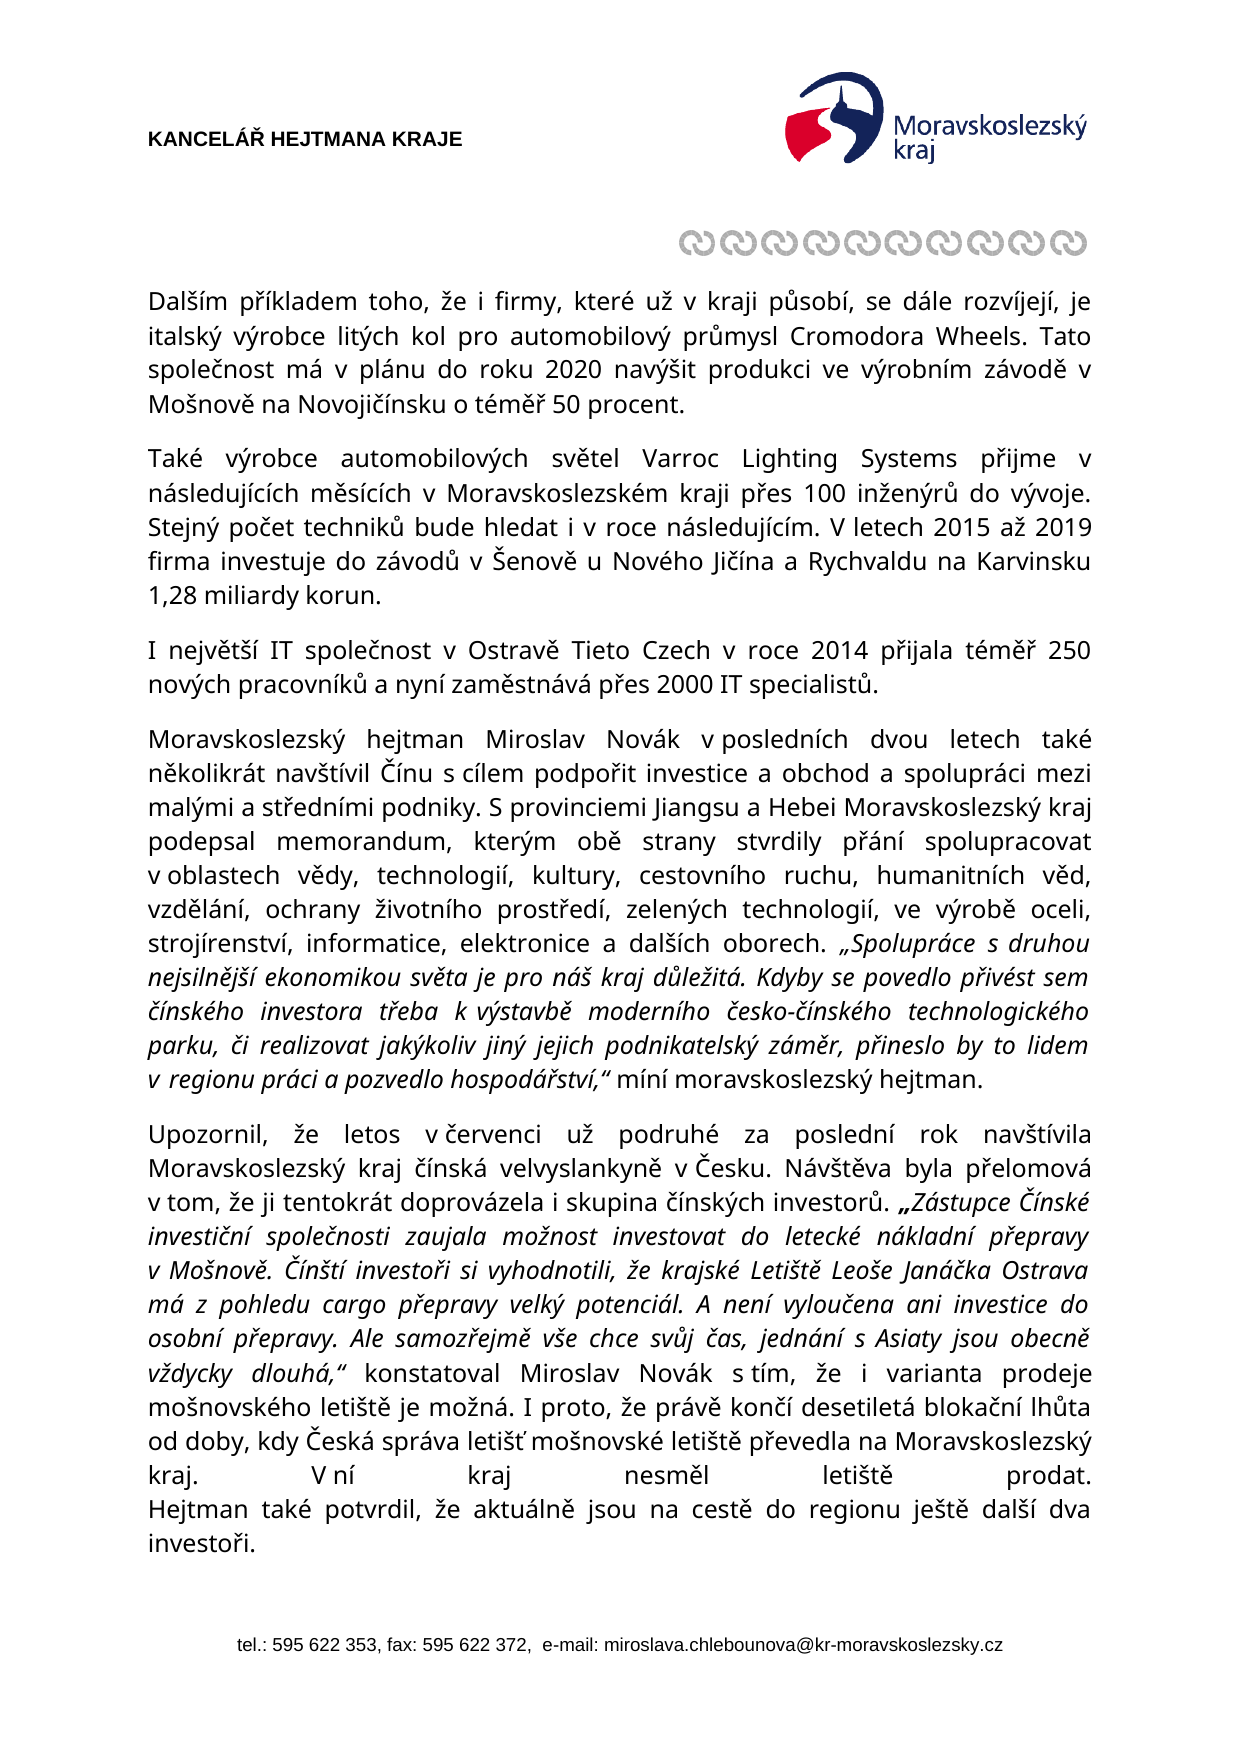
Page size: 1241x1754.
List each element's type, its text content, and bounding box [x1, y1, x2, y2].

text Moravskoslezský hejtman Miroslav Novák v posledních dvou letech také několikrát navštívil Čínu s cílem podpořit investice a obchod a spolupráci mezi malými a středními podniky. S provinciemi Jiangsu a Hebei Moravskoslezský kraj podepsal memorandum, kterým obě strany stvrdily přání spolupracovat v oblastech vědy, technologií, kultury, cestovního ruchu, humanitních věd, vzdělání, ochrany životního prostředí, zelených technologií, ve výrobě oceli, strojírenství, informatice, elektronice a dalších oborech. „Spolupráce s druhou nejsilnější ekonomikou světa je pro náš kraj důležitá. Kdyby se povedlo přivést sem čínského investora třeba k výstavbě moderního česko-čínského technologického parku, či realizovat jakýkoliv jiný jejich podnikatelský záměr, přineslo by to lidem v regionu práci a pozvedlo hospodářství,“ míní moravskoslezský hejtman. [148, 721, 1093, 1096]
text I největší IT společnost v Ostravě Tieto Czech v roce 2014 přijala téměř 250 nových pracovníků a nyní zaměstnává přes 2000 IT specialistů. [148, 632, 1093, 700]
picture [785, 72, 1087, 164]
picture [677, 223, 1093, 260]
text Dalším příkladem toho, že i firmy, které už v kraji působí, se dále rozvíjejí, je italský výrobce litých kol pro automobilový průmysl Cromodora Wheels. Tato společnost má v plánu do roku 2020 navýšit produkci ve výrobním závodě v Mošnově na Novojičínsku o téměř 50 procent. [148, 284, 1093, 420]
text Také výrobce automobilových světel Varroc Lighting Systems přijme v následujících měsících v Moravskoslezském kraji přes 100 inženýrů do vývoje. Stejný počet techniků bude hledat i v roce následujícím. V letech 2015 až 2019 firma investuje do závodů v Šenově u Nového Jičína a Rychvaldu na Karvinsku 1,28 miliardy korun. [148, 441, 1093, 611]
text Upozornil, že letos v červenci už podruhé za poslední rok navštívila Moravskoslezský kraj čínská velvyslankyně v Česku. Návštěva byla přelomová v tom, že ji tentokrát doprovázela i skupina čínských investorů. „Zástupce Čínské investiční společnosti zaujala možnost investovat do letecké nákladní přepravy v Mošnově. Čínští investoři si vyhodnotili, že krajské Letiště Leoše Janáčka Ostrava má z pohledu cargo přepravy velký potenciál. A není vyloučena ani investice do osobní přepravy. Ale samozřejmě vše chce svůj čas, jednání s Asiaty jsou obecně vždycky dlouhá,“ konstatoval Miroslav Novák s tím, že i varianta prodeje mošnovského letiště je možná. I proto, že právě končí desetiletá blokační lhůta od doby, kdy Česká správa letišť mošnovské letiště převedla na Moravskoslezský kraj. V ní kraj nesměl letiště prodat. Hejtman také potvrdil, že aktuálně jsou na cestě do regionu ještě další dva investoři. [148, 1117, 1093, 1559]
